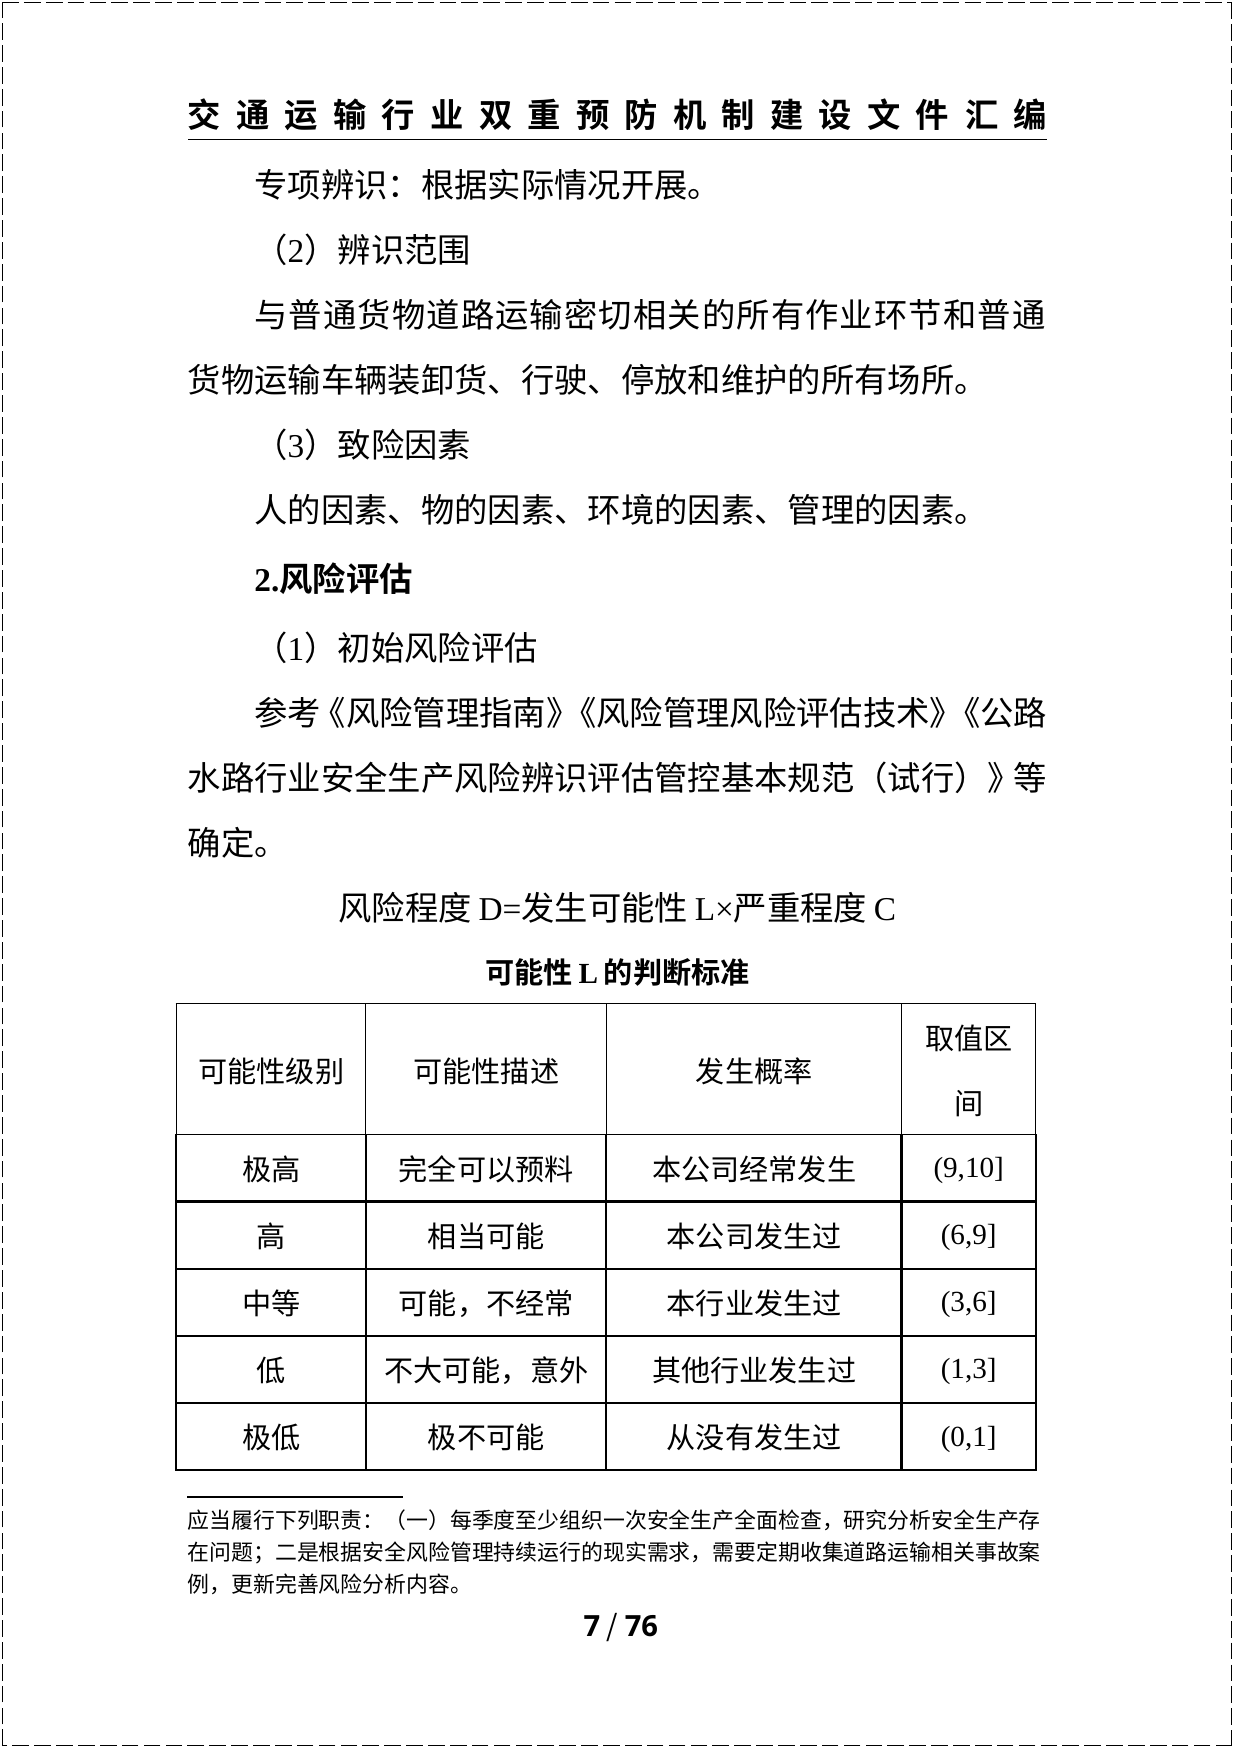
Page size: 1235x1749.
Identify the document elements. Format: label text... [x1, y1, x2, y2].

table_cell (0,1] [903, 1404, 1035, 1469]
table_cell 相当可能 [367, 1203, 605, 1267]
table_header 可能性描述 [366, 1004, 606, 1134]
table_cell 极不可能 [367, 1404, 605, 1469]
table_cell 不大可能，意外 [367, 1337, 605, 1402]
table_cell 本公司发生过 [607, 1203, 900, 1267]
table_header 取值区间 [902, 1004, 1035, 1134]
text （3）致险因素 [187, 410, 1047, 475]
table_cell 其他行业发生过 [607, 1337, 900, 1402]
text 人的因素、物的因素、环境的因素、管理的因素。 [187, 475, 1047, 540]
table_cell 本行业发生过 [607, 1270, 900, 1334]
table_cell (9,10] [903, 1135, 1035, 1200]
subtitle 2.风险评估 [187, 552, 1047, 601]
text 可能性L的判断标准 [187, 938, 1047, 1003]
text 参考《风险管理指南》《风险管理风险评估技术》《公路水路行业安全生产风险辨识评估管控基本规范（试行）》等确定。 [187, 678, 1047, 873]
table_header 可能性级别 [177, 1004, 365, 1134]
table_cell (1,3] [903, 1337, 1035, 1402]
text 专项辨识：根据实际情况开展。 [187, 150, 1047, 215]
text 与普通货物道路运输密切相关的所有作业环节和普通货物运输车辆装卸货、行驶、停放和维护的所有场所。 [187, 280, 1047, 410]
table_cell 中等 [177, 1270, 365, 1334]
table_cell 高 [177, 1203, 365, 1267]
table_cell 可能，不经常 [367, 1270, 605, 1334]
table_cell 极低 [177, 1404, 365, 1469]
table_cell (6,9] [903, 1203, 1035, 1267]
table_cell 从没有发生过 [607, 1404, 900, 1469]
text （1）初始风险评估 [187, 613, 1047, 678]
table_cell 完全可以预料 [367, 1135, 605, 1200]
table_cell 极高 [177, 1135, 365, 1200]
text 风险程度D=发生可能性L×严重程度C [187, 873, 1047, 938]
text （2）辨识范围 [187, 215, 1047, 280]
table_cell 低 [177, 1337, 365, 1402]
table_header 发生概率 [607, 1004, 901, 1134]
table_cell (3,6] [903, 1270, 1035, 1334]
table_cell 本公司经常发生 [607, 1135, 900, 1200]
